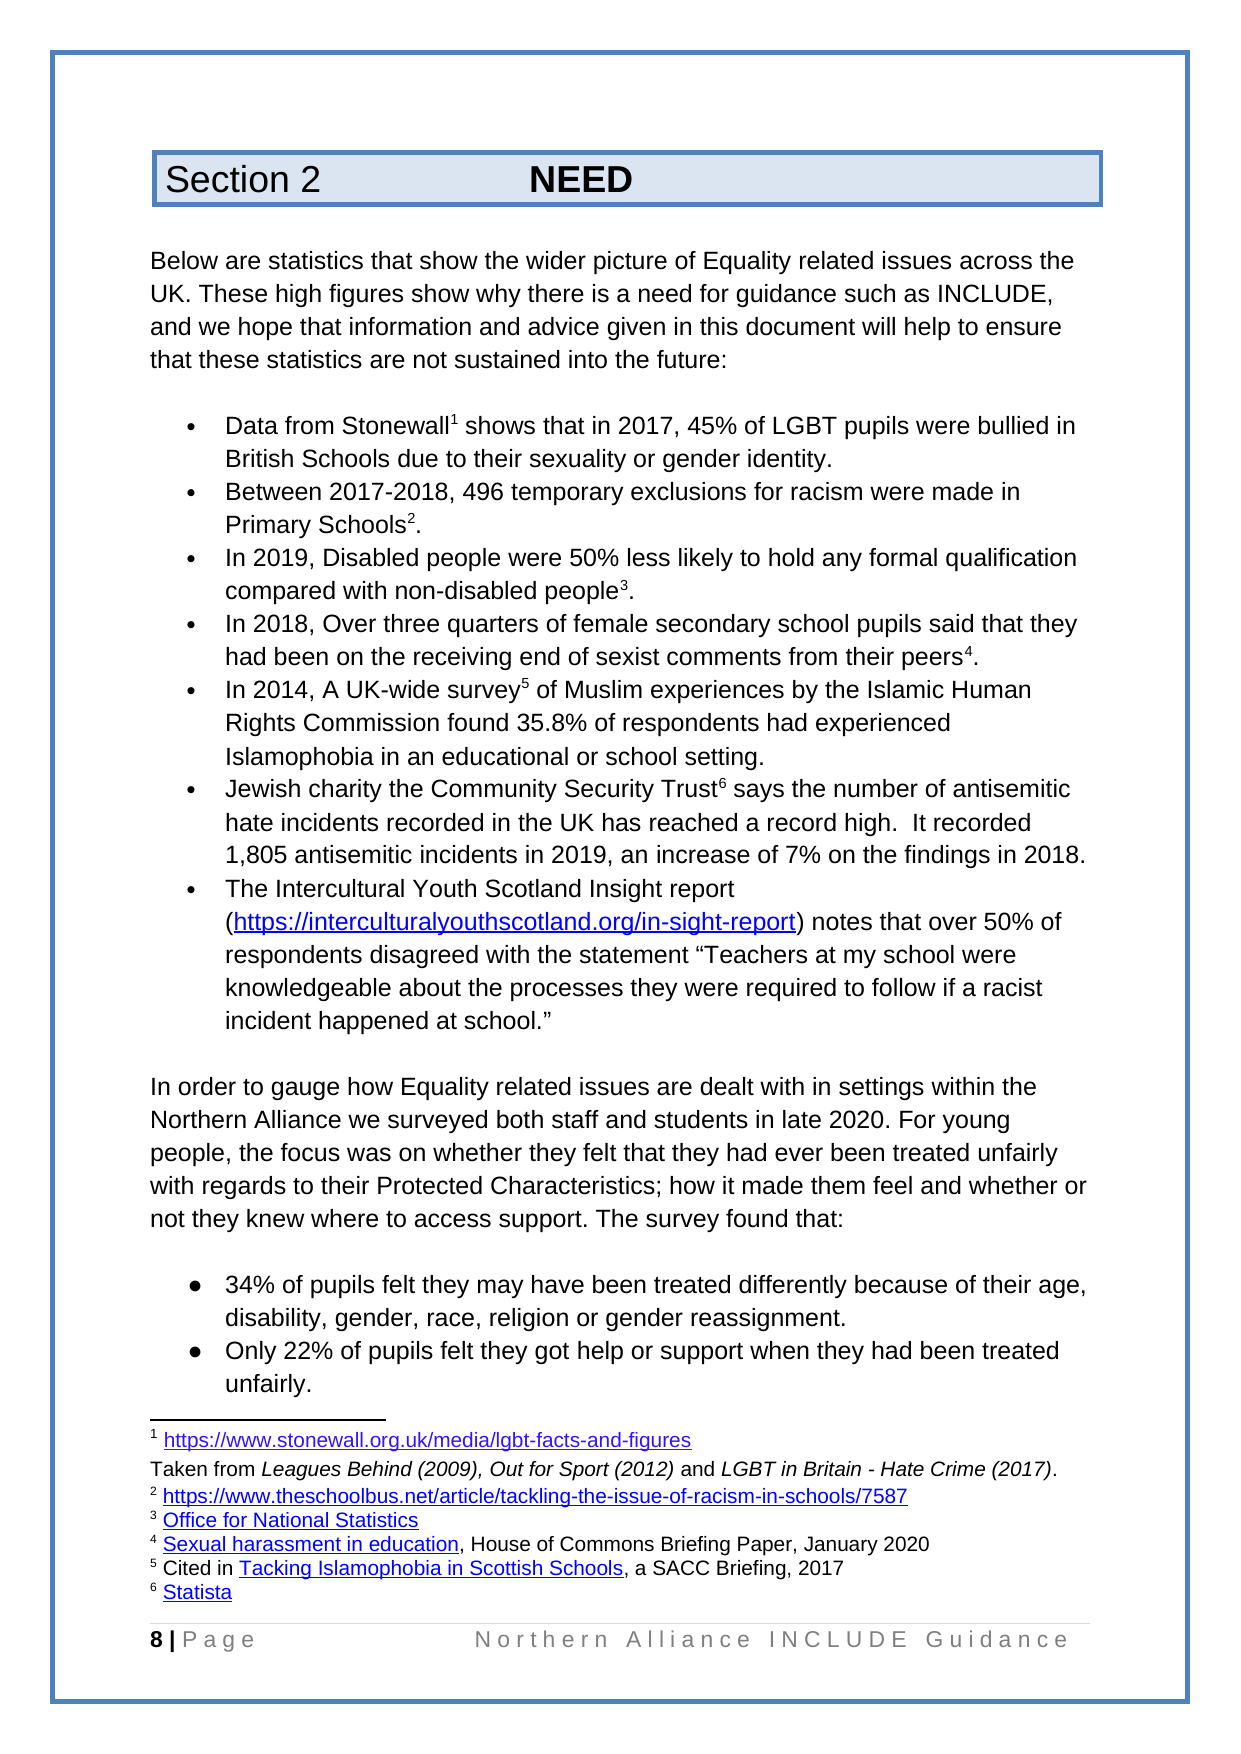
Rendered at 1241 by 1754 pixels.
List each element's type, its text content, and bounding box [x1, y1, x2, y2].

list In 2019, Disabled people were 50% less likely to hold any formal qualification compared with non-disabled people. [187, 543, 1090, 605]
text Below are statistics that show the wider picture of Equality related issues across the UK. These high figures show why there is a need for guidance such as INCLUDE, and we hope that information and advice given in this document will help to ensure that these statistics are not sustained into the future: [150, 246, 1090, 374]
list In 2018, Over three quarters of female secondary school pupils said that they had been on the receiving end of sexist comments from their peers. [187, 609, 1090, 671]
list Section 2 NEED [157, 155, 1099, 202]
list Between 2017-2018, 496 temporary exclusions for racism were made in Primary Schools. [187, 477, 1090, 539]
list In 2014, A UK-wide survey of Muslim experiences by the Islamic Human Rights Commission found 35.8% of respondents had experienced Islamophobia in an educational or school setting. [187, 675, 1090, 770]
list Only 22% of pupils felt they got help or support when they had been treated unfairly. [187, 1336, 1090, 1398]
list Jewish charity the Community Security Trust says the number of antisemitic hate incidents recorded in the UK has reached a record high. It recorded 1,805 antisemitic incidents in 2019, an increase of 7% on the findings in 2018. [187, 774, 1090, 869]
text In order to gauge how Equality related issues are dealt with in settings within the Northern Alliance we surveyed both staff and students in late 2020. For young people, the focus was on whether they felt that they had ever been treated unfairly with regards to their Protected Characteristics; how it made them feel and whether or not they knew where to access support. The survey found that: [150, 1072, 1090, 1232]
list The Intercultural Youth Scotland Insight report (https://interculturalyouthscotland.org/in-sight-report) notes that over 50% of respondents disagreed with the statement “Teachers at my school were knowledgeable about the processes they were required to follow if a racist incident happened at school.” [187, 873, 1090, 1034]
list Data from Stonewall shows that in 2017, 45% of LGBT pupils were bullied in British Schools due to their sexuality or gender identity. [187, 411, 1090, 473]
list 34% of pupils felt they may have been treated differently because of their age, disability, gender, race, religion or gender reassignment. [187, 1270, 1090, 1332]
